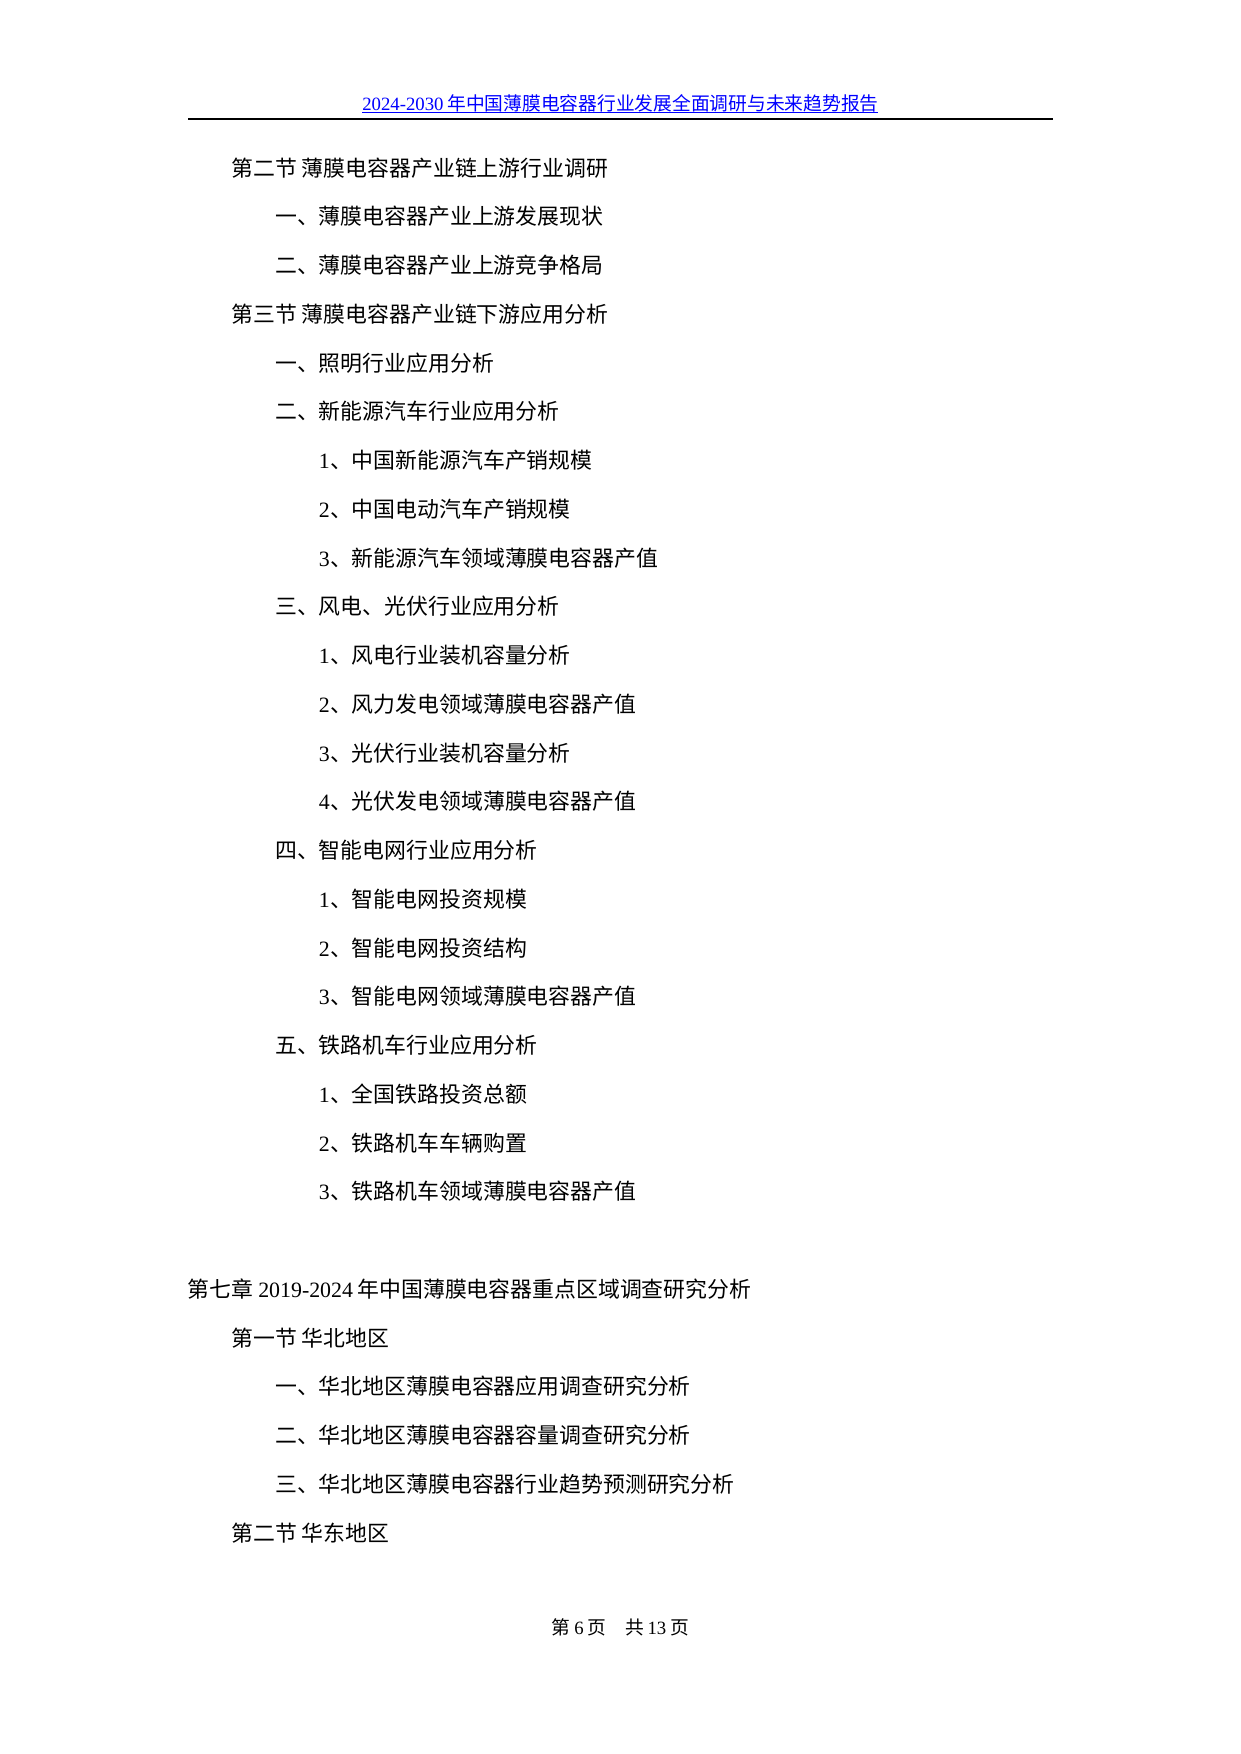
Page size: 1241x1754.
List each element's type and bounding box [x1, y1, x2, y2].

text [187, 150, 1053, 1548]
